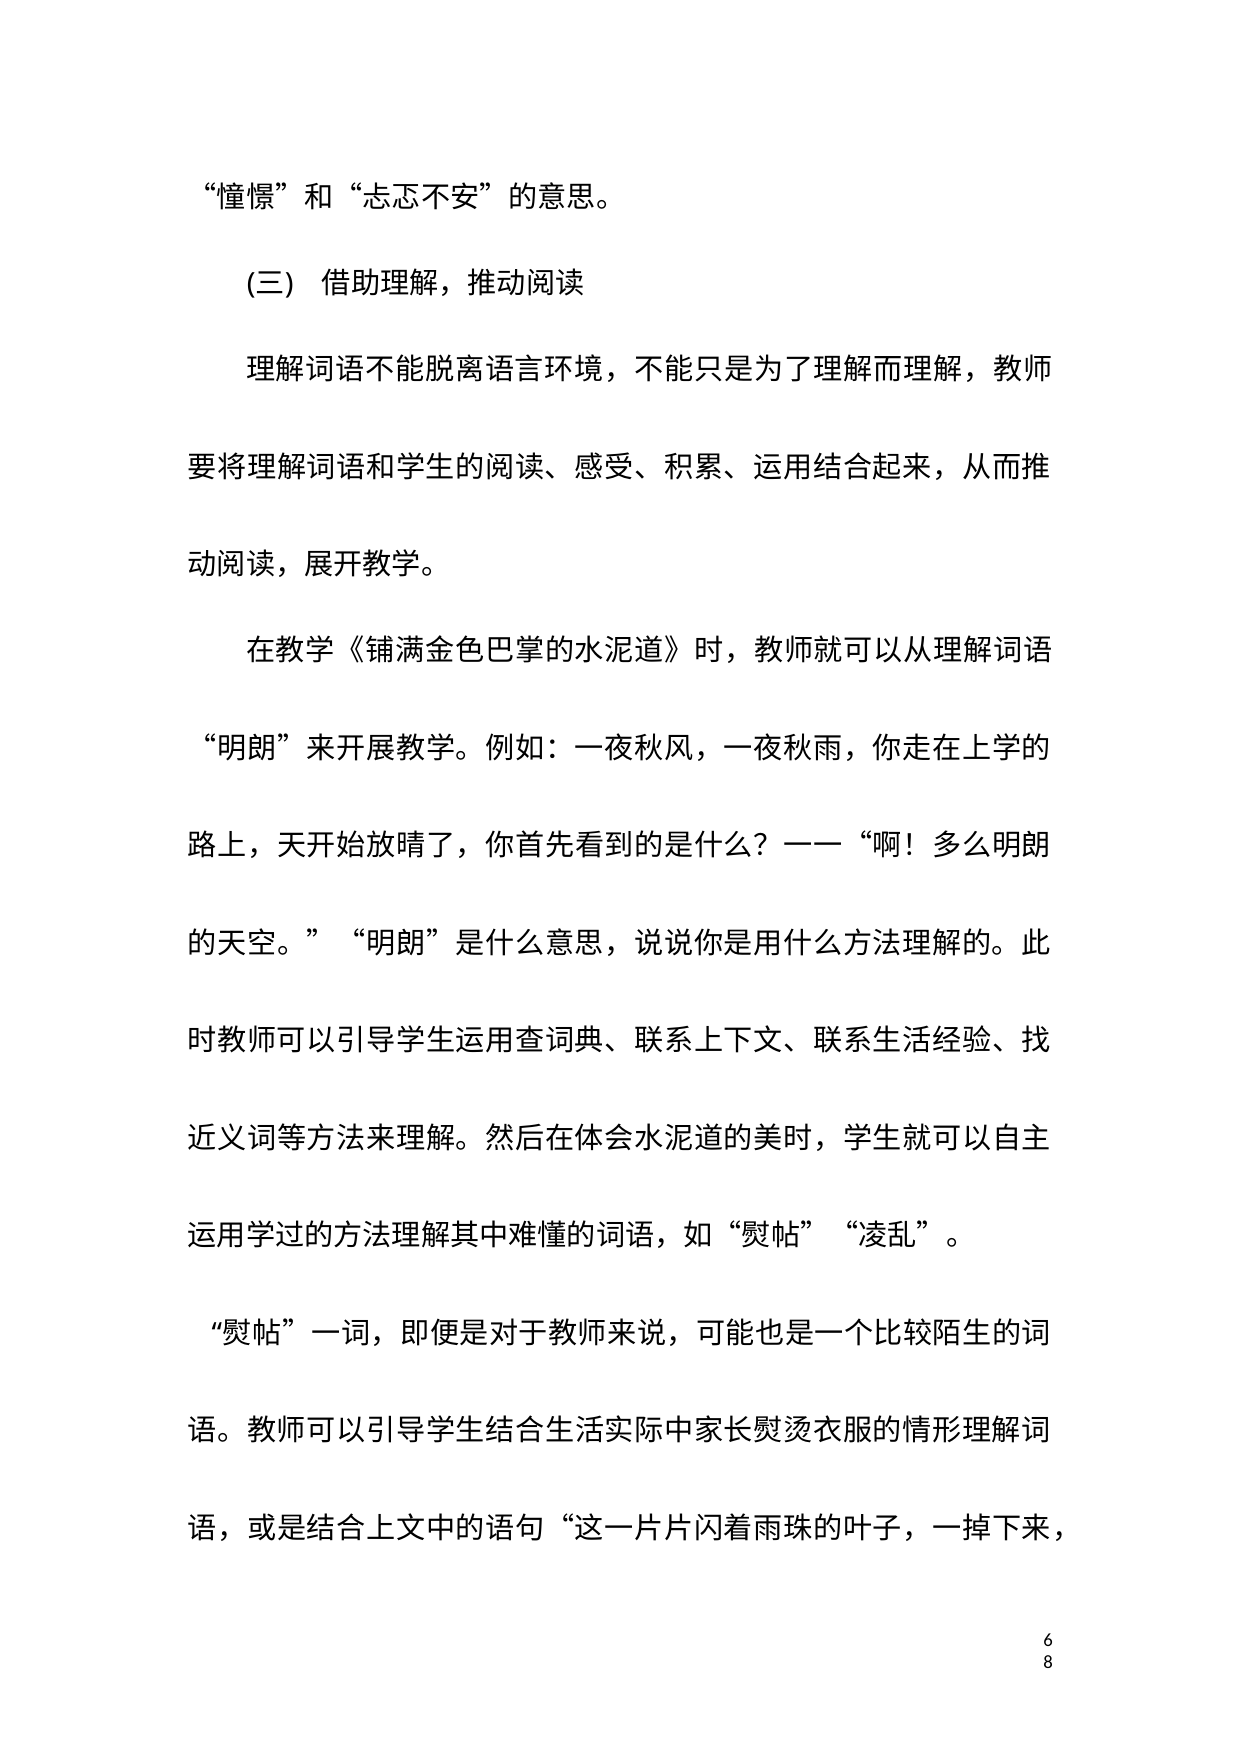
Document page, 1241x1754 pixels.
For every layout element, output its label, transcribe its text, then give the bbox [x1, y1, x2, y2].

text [187, 615, 1053, 1558]
text 理解词语不能脱离语言环境，不能只是为了理解而理解，教师要将理解词语和学生的阅读、感受、积累、运用结合起来，从而推动阅读，展开教学。 [187, 334, 1053, 594]
list 借助理解，推动阅读 [247, 248, 1053, 313]
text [187, 162, 1053, 227]
